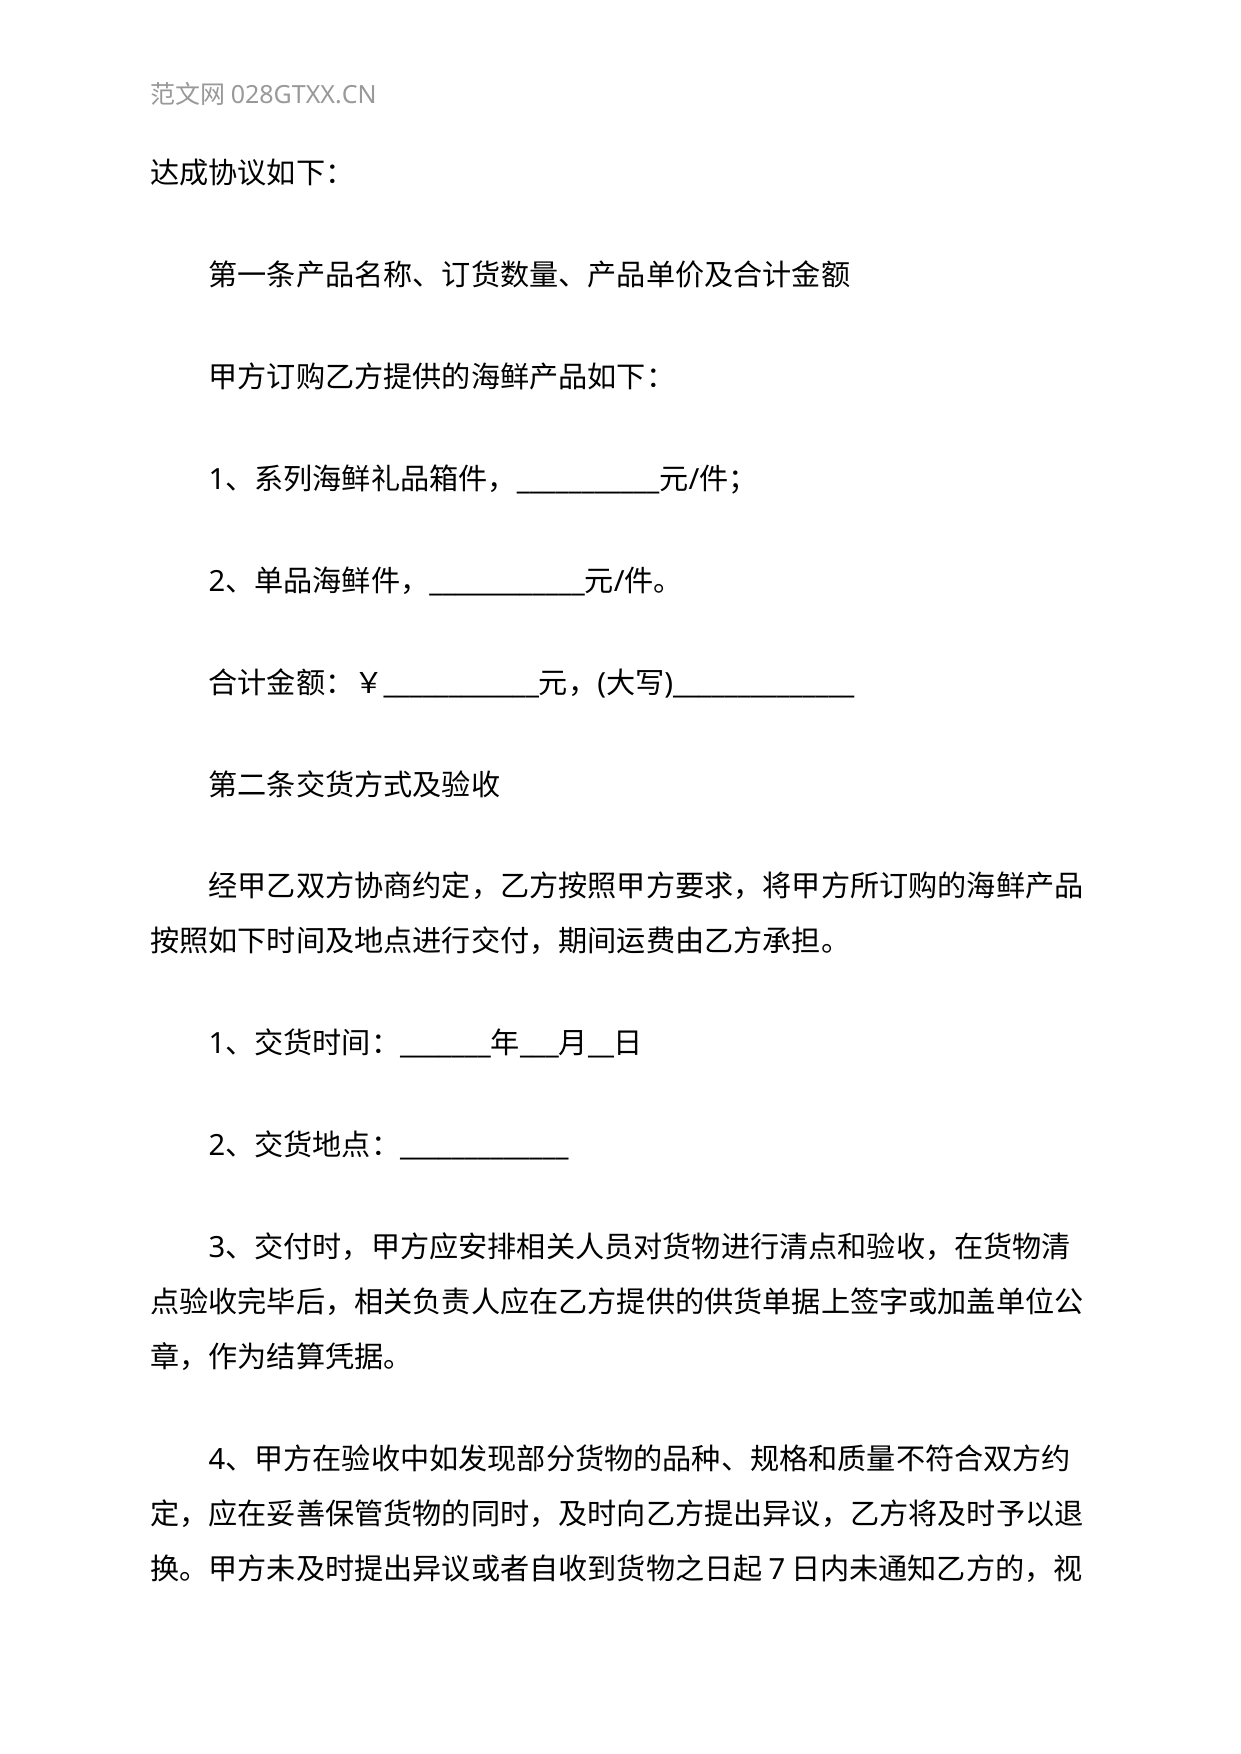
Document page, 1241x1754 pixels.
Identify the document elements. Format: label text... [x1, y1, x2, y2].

text 第一条产品名称、订货数量、产品单价及合计金额 [150, 252, 1090, 294]
text 3、交付时，甲方应安排相关人员对货物进行清点和验收，在货物清点验收完毕后，相关负责人应在乙方提供的供货单据上签字或加盖单位公章，作为结算凭据。 [150, 1224, 1090, 1376]
text 1、交货时间：_______年___月__日 [150, 1020, 1090, 1062]
text 甲方订购乙方提供的海鲜产品如下： [150, 353, 1090, 396]
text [150, 1435, 1090, 1588]
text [150, 150, 1090, 192]
text 经甲乙双方协商约定，乙方按照甲方要求，将甲方所订购的海鲜产品按照如下时间及地点进行交付，期间运费由乙方承担。 [150, 863, 1090, 960]
text 1、系列海鲜礼品箱件，___________元/件； [150, 455, 1090, 498]
text 2、单品海鲜件，____________元/件。 [150, 557, 1090, 600]
text 合计金额：￥____________元，(大写)______________ [150, 659, 1090, 702]
text 2、交货地点：_____________ [150, 1122, 1090, 1164]
text 第二条交货方式及验收 [150, 761, 1090, 803]
